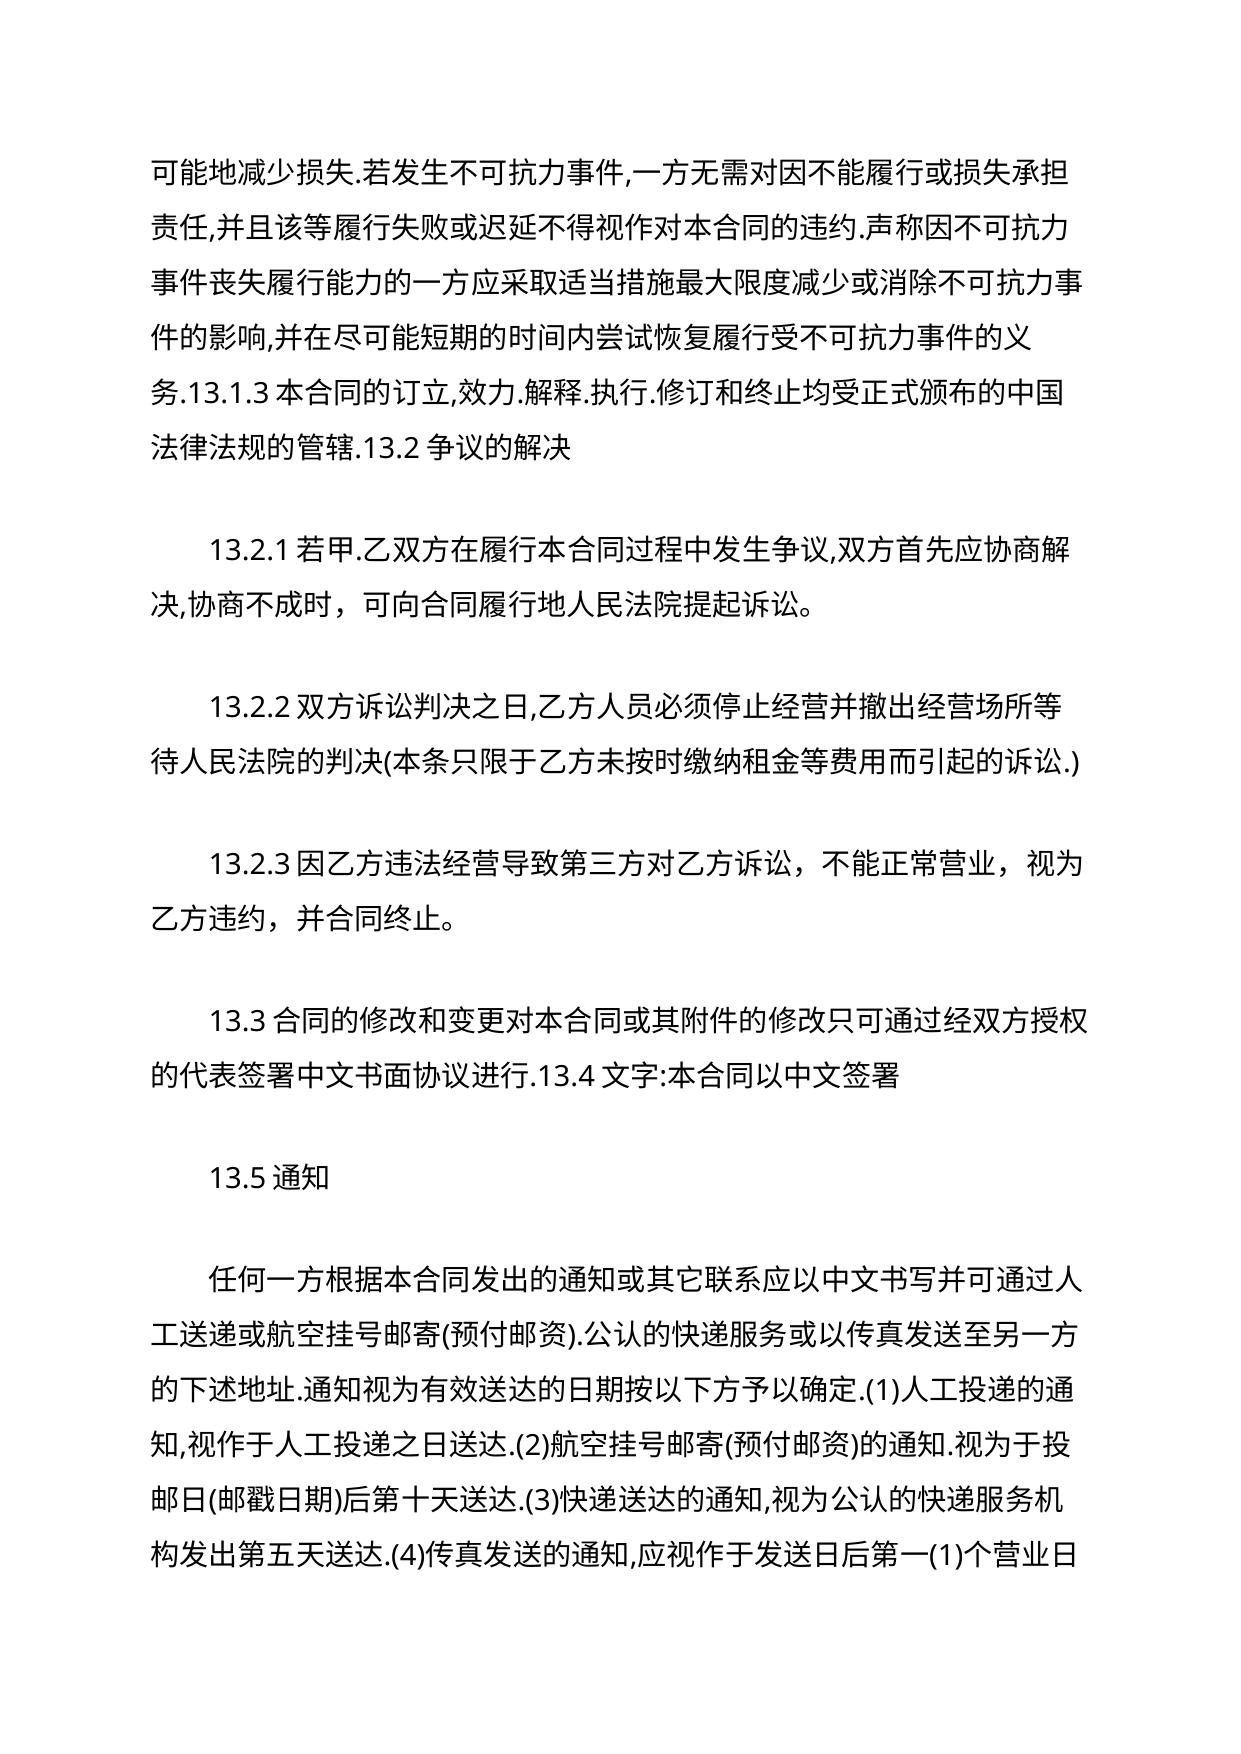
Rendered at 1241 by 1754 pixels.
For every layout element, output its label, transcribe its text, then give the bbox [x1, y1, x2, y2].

text 13.2.1若甲.乙双方在履行本合同过程中发生争议,双方首先应协商解决,协商不成时，可向合同履行地人民法院提起诉讼。 [150, 527, 1090, 624]
text 13.5通知 [150, 1154, 1090, 1197]
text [150, 1257, 1090, 1574]
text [150, 150, 1090, 467]
text 13.2.2双方诉讼判决之日,乙方人员必须停止经营并撤出经营场所等待人民法院的判决(本条只限于乙方未按时缴纳租金等费用而引起的诉讼.) [150, 684, 1090, 781]
text 13.2.3因乙方违法经营导致第三方对乙方诉讼，不能正常营业，视为乙方违约，并合同终止。 [150, 841, 1090, 938]
text 13.3合同的修改和变更对本合同或其附件的修改只可通过经双方授权的代表签署中文书面协议进行.13.4文字:本合同以中文签署 [150, 998, 1090, 1095]
